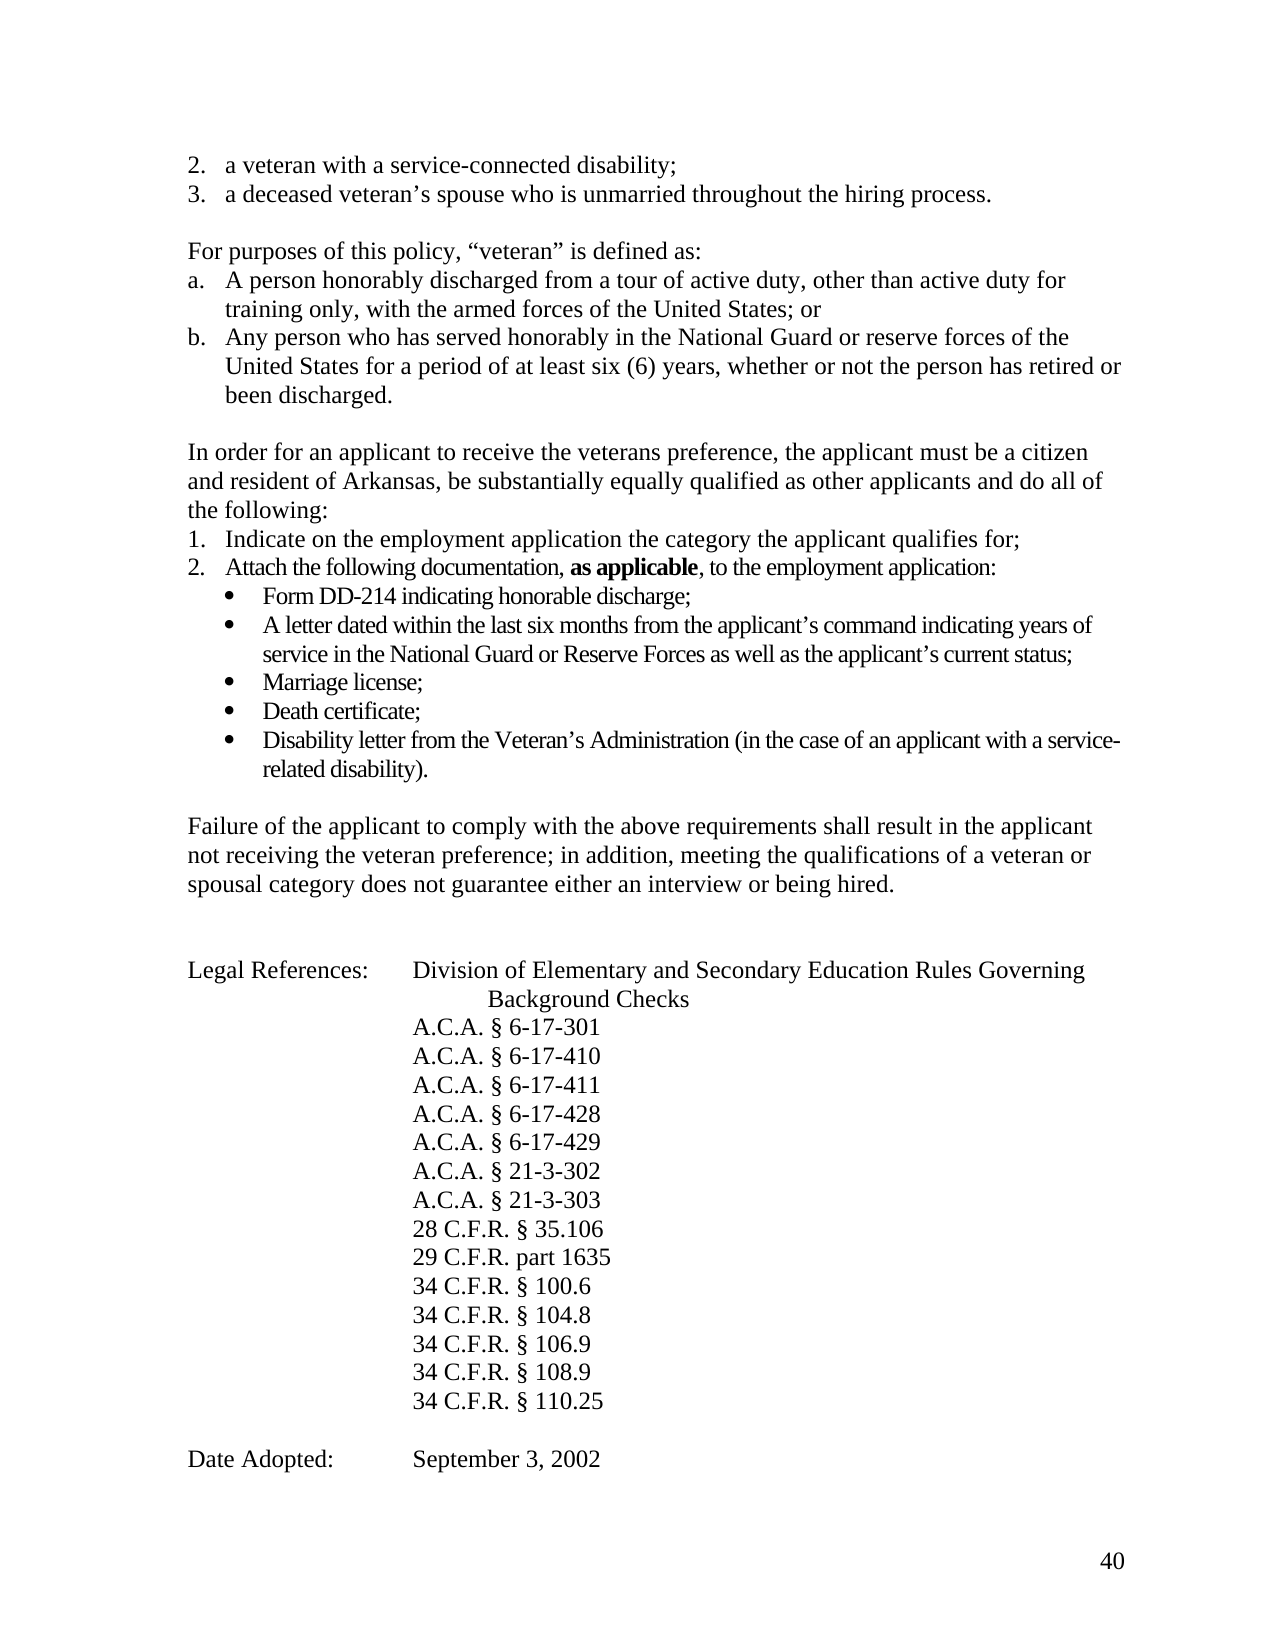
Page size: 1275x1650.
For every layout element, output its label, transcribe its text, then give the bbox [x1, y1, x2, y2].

list a veteran with a service-connected disability; [187, 150, 1125, 179]
text A.C.A. § 6-17-301 [337, 1012, 1125, 1041]
text 34 C.F.R. § 100.6 [412, 1271, 1125, 1300]
text For purposes of this policy, “veteran” is defined as: [187, 236, 1125, 265]
list Death certificate; [225, 696, 1125, 725]
list Indicate on the employment application the category the applicant qualifies for; [187, 524, 1125, 552]
text A.C.A. § 21-3-302 [412, 1156, 1125, 1185]
text 28 C.F.R. § 35.106 [412, 1214, 1125, 1242]
text 34 C.F.R. § 110.25 [412, 1386, 1125, 1415]
list Marriage license; [225, 667, 1125, 696]
text A.C.A. § 6-17-410 [412, 1041, 1125, 1070]
list Attach the following documentation, as applicable, to the employment application: [187, 552, 1125, 581]
list Any person who has served honorably in the National Guard or reserve forces of the United States for a period of at least six (6) years, whether or not the person has retired or been discharged. [187, 322, 1125, 409]
text Failure of the applicant to comply with the above requirements shall result in the applicant not receiving the veteran preference; in addition, meeting the qualifications of a veteran or spousal category does not guarantee either an interview or being hired. [187, 811, 1125, 897]
text A.C.A. § 21-3-303 [412, 1185, 1125, 1214]
text A.C.A. § 6-17-411 [412, 1070, 1125, 1099]
list a deceased veteran’s spouse who is unmarried throughout the hiring process. [187, 179, 1125, 207]
list A letter dated within the last six months from the applicant’s command indicating years of service in the National Guard or Reserve Forces as well as the applicant’s current status; [225, 610, 1125, 667]
list Form DD-214 indicating honorable discharge; [225, 581, 1125, 610]
text A.C.A. § 6-17-428 [412, 1099, 1125, 1127]
text 34 C.F.R. § 108.9 [412, 1357, 1125, 1386]
text A.C.A. § 6-17-429 [412, 1127, 1125, 1156]
text 34 C.F.R. § 106.9 [412, 1329, 1125, 1357]
text 34 C.F.R. § 104.8 [412, 1300, 1125, 1329]
text Background Checks [412, 984, 1125, 1012]
text Date Adopted: September 3, 2002 [187, 1444, 1125, 1472]
text Legal References: Division of Elementary and Secondary Education Rules Governing [187, 955, 1125, 984]
text In order for an applicant to receive the veterans preference, the applicant must be a citizen and resident of Arkansas, be substantially equally qualified as other applicants and do all of the following: [187, 437, 1125, 524]
list A person honorably discharged from a tour of active duty, other than active duty for training only, with the armed forces of the United States; or [187, 265, 1125, 322]
text 29 C.F.R. part 1635 [412, 1242, 1125, 1271]
list Disability letter from the Veteran’s Administration (in the case of an applicant with a service-related disability). [225, 725, 1125, 782]
